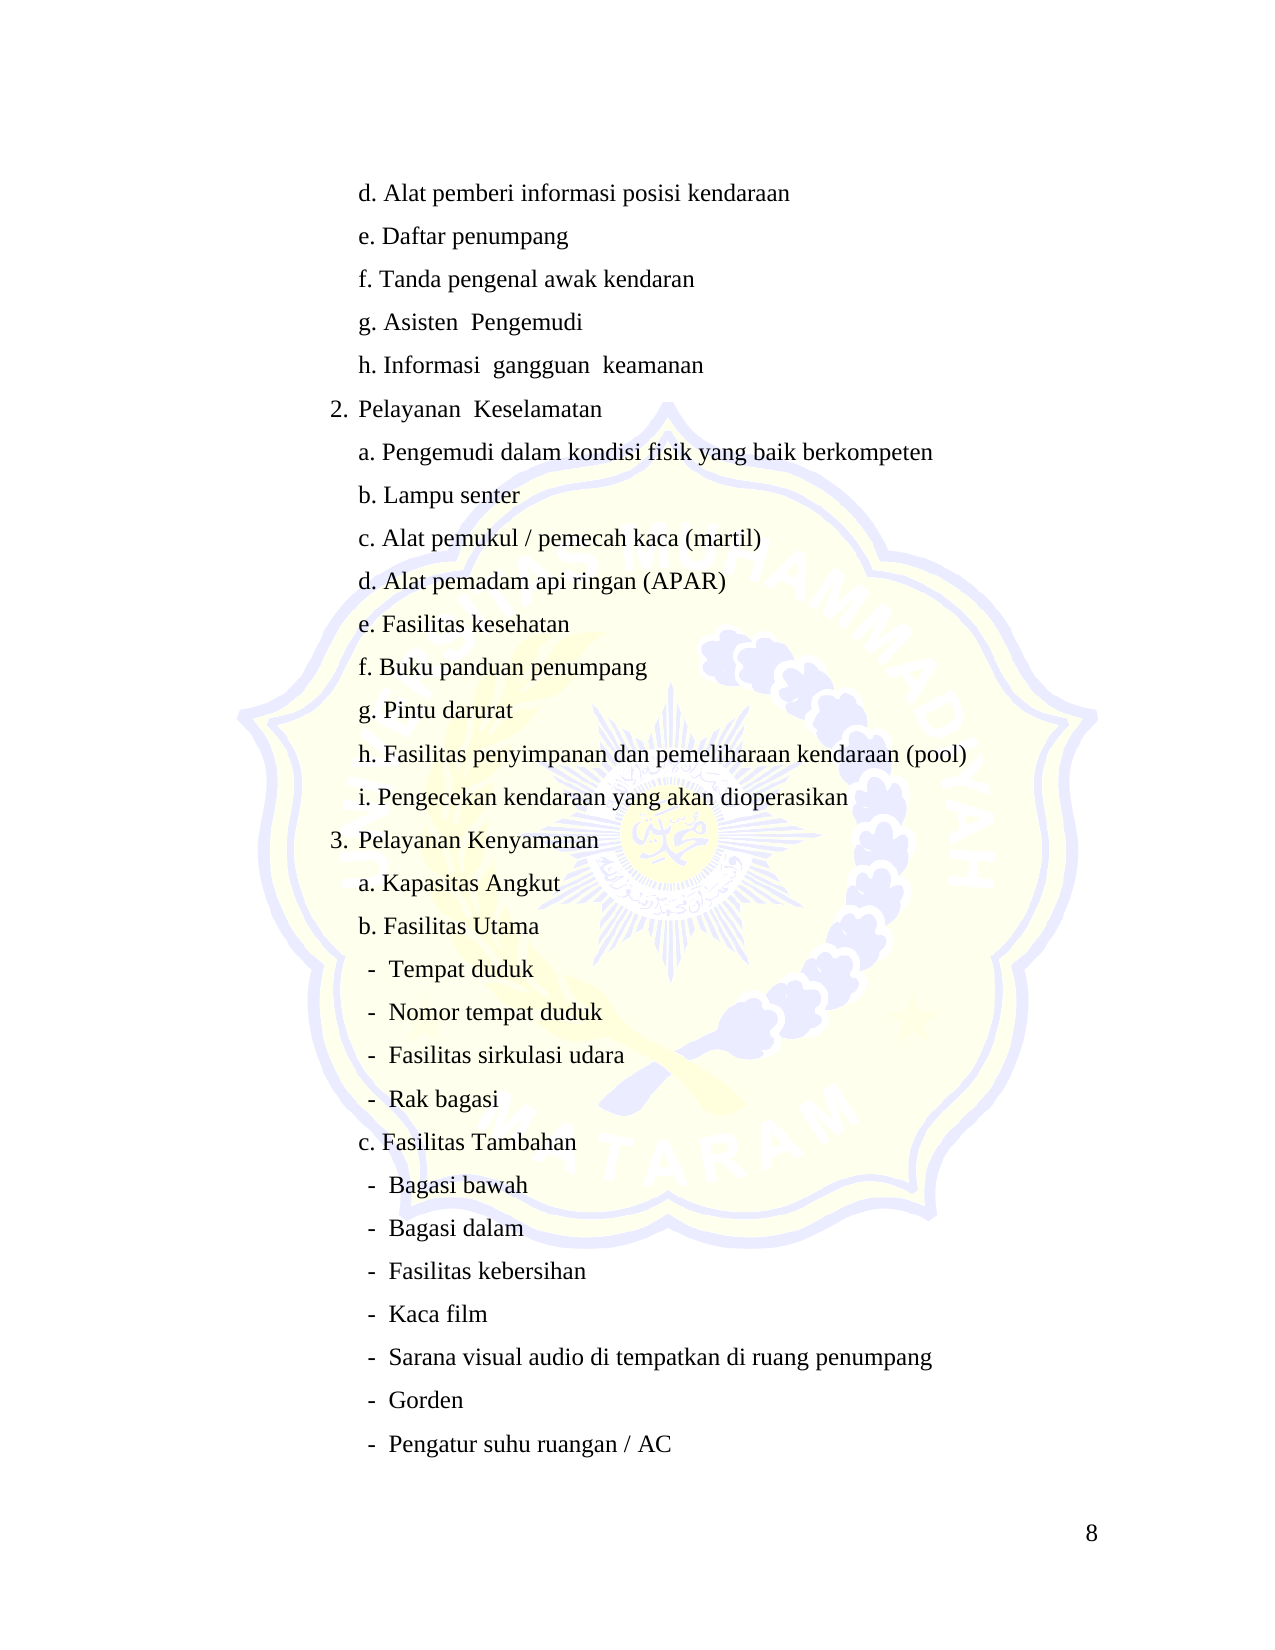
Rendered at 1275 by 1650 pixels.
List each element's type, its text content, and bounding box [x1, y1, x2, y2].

text i. Pengecekan kendaraan yang akan dioperasikan [358, 782, 1098, 811]
text - Fasilitas kebersihan [236, 1256, 1098, 1285]
list Pelayanan Keselamatan [330, 394, 1098, 422]
text - Bagasi bawah [236, 1170, 1098, 1199]
text - Pengatur suhu ruangan / AC [236, 1429, 1098, 1457]
text - Sarana visual audio di tempatkan di ruang penumpang [236, 1342, 1098, 1371]
text b. Lampu senter [358, 480, 1098, 509]
text a. Kapasitas Angkut [358, 868, 1098, 897]
text e. Fasilitas kesehatan [358, 609, 1098, 638]
text f. Tanda pengenal awak kendaran [358, 264, 1098, 293]
text d. Alat pemadam api ringan (APAR) [358, 566, 1098, 595]
text h. Informasi gangguan keamanan [358, 351, 1098, 379]
text c. Fasilitas Tambahan [358, 1127, 1098, 1156]
text - Tempat duduk [236, 954, 1098, 983]
text g. Pintu darurat [358, 696, 1098, 724]
list Pelayanan Kenyamanan [330, 825, 1098, 854]
text - Rak bagasi [236, 1084, 1098, 1112]
text - Bagasi dalam [236, 1213, 1098, 1242]
text - Gorden [236, 1386, 1098, 1414]
text a. Pengemudi dalam kondisi fisik yang baik berkompeten [358, 437, 1098, 466]
text - Fasilitas sirkulasi udara [236, 1041, 1098, 1069]
text - Nomor tempat duduk [236, 997, 1098, 1026]
text c. Alat pemukul / pemecah kaca (martil) [358, 523, 1098, 552]
text h. Fasilitas penyimpanan dan pemeliharaan kendaraan (pool) [358, 739, 1098, 767]
text g. Asisten Pengemudi [358, 307, 1098, 336]
text b. Fasilitas Utama [358, 911, 1098, 940]
text e. Daftar penumpang [358, 221, 1098, 250]
text f. Buku panduan penumpang [358, 652, 1098, 681]
text d. Alat pemberi informasi posisi kendaraan [358, 178, 1098, 207]
text - Kaca film [236, 1299, 1098, 1328]
